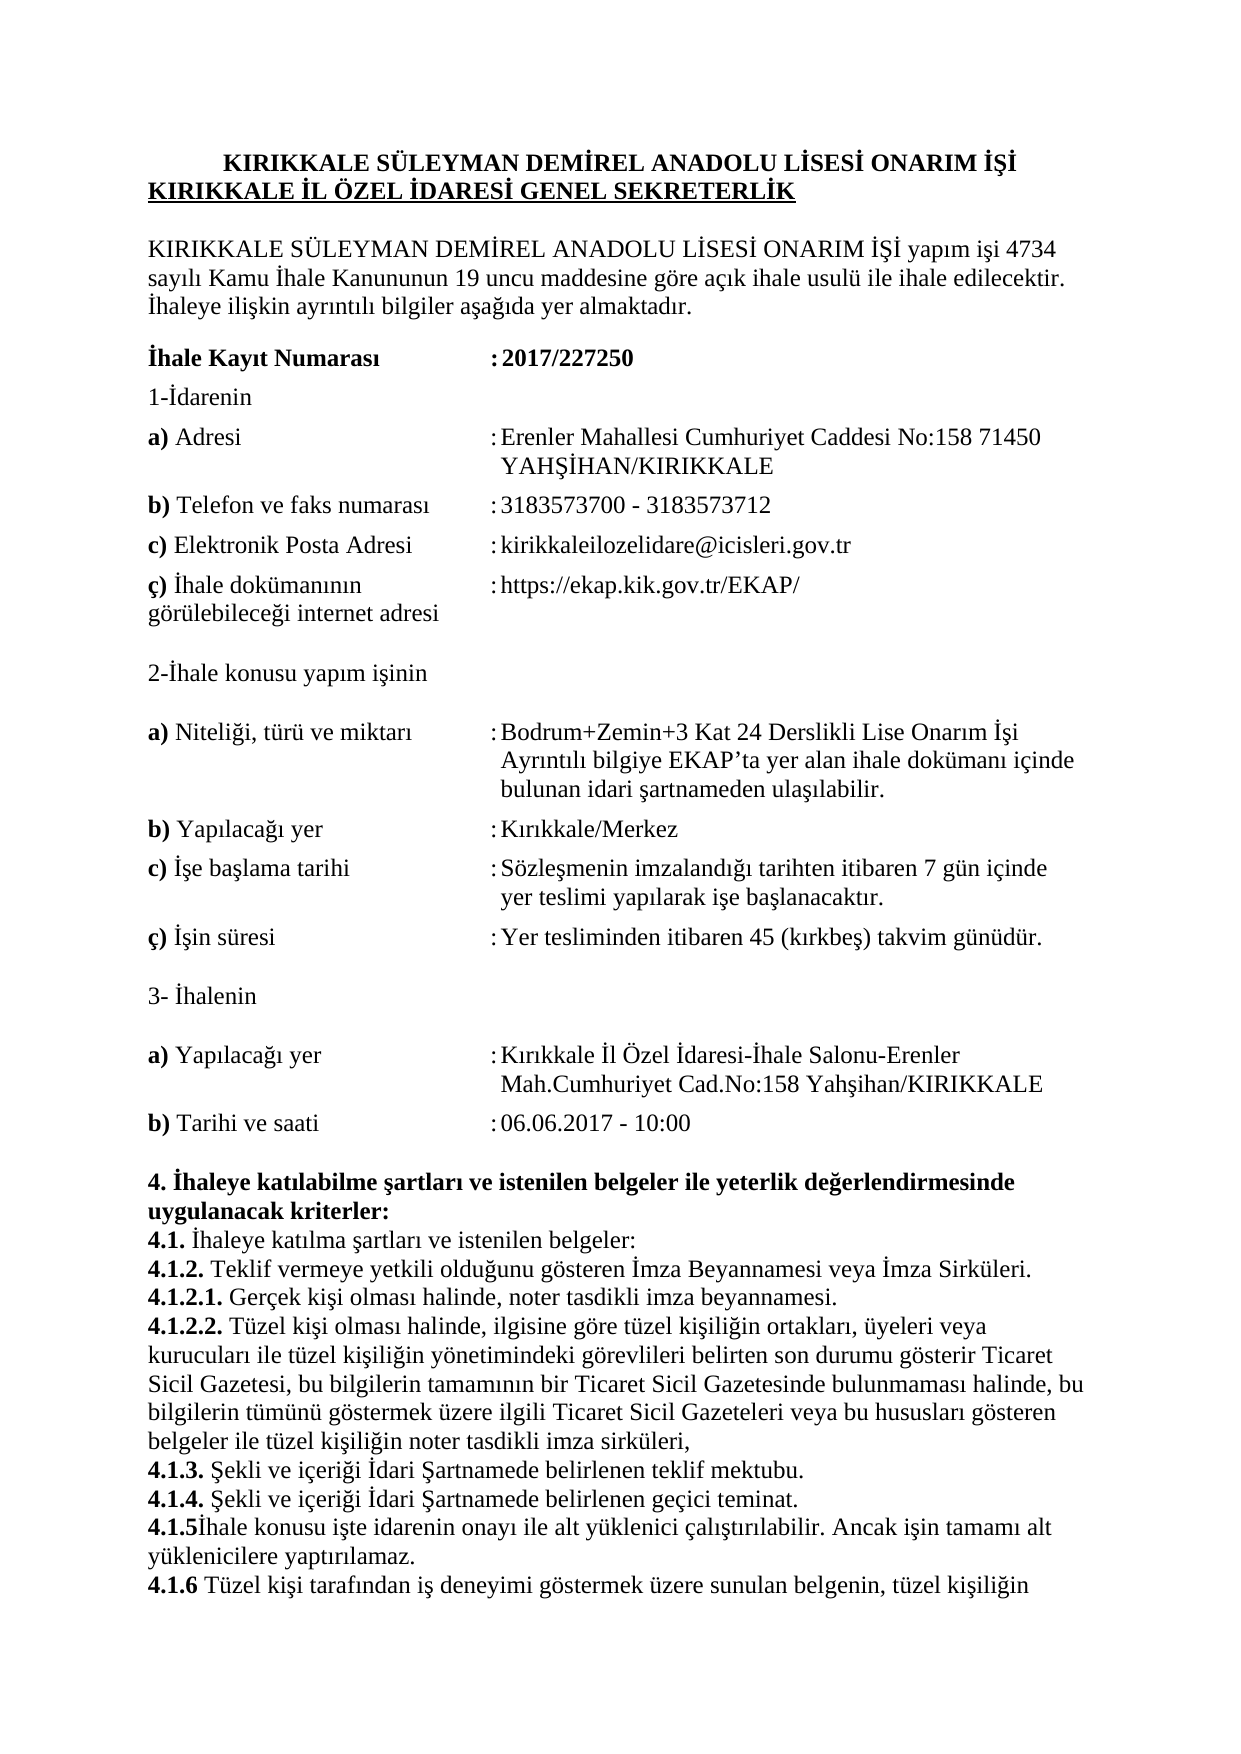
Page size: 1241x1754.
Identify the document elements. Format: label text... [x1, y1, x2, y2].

text 2-İhale konusu yapım işinin [148, 629, 1092, 686]
table_cell ç) İşin süresi [146, 913, 489, 952]
table_cell ç) İhale dokümanının görülebileceği internet adresi [146, 560, 489, 629]
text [148, 1139, 1092, 1599]
table_cell b) Tarihi ve saati [146, 1099, 489, 1139]
table_header Bodrum+Zemin+3 Kat 24 Derslikli Lise Onarım İşi Ayrıntılı bilgiye EKAP’ta yer alan ihale dokümanı içinde bulunan idari şartnameden ulaşılabilir. [499, 707, 1091, 804]
table_header Kırıkkale İl Özel İdaresi-İhale Salonu-Erenler Mah.Cumhuriyet Cad.No:158 Yahşihan/KIRIKKALE [499, 1031, 1091, 1099]
table_cell b) Telefon ve faks numarası [146, 481, 489, 521]
table_cell Sözleşmenin imzalandığı tarihten itibaren 7 gün içinde yer teslimi yapılarak işe başlanacaktır. [499, 844, 1091, 912]
table_cell https://ekap.kik.gov.tr/EKAP/ [499, 560, 1091, 629]
text KIRIKKALE SÜLEYMAN DEMİREL ANADOLU LİSESİ ONARIM İŞİ [148, 148, 1092, 176]
table_cell 06.06.2017 - 10:00 [499, 1099, 1091, 1139]
table_header 2017/227250 [500, 341, 1091, 373]
table_cell kirikkaleilozelidare@icisleri.gov.tr [499, 521, 1091, 560]
table_cell Kırıkkale/Merkez [499, 804, 1091, 844]
table_cell c) Elektronik Posta Adresi [146, 521, 489, 560]
text KIRIKKALE İL ÖZEL İDARESİ GENEL SEKRETERLİK KIRIKKALE SÜLEYMAN DEMİREL ANADOLU LİSESİ ONARIM İŞİ yapım işi 4734 sayılı Kamu İhale Kanununun 19 uncu maddesine göre açık ihale usulü ile ihale edilecektir. İhaleye ilişkin ayrıntılı bilgiler aşağıda yer almaktadır. [148, 176, 1092, 320]
text 3- İhalenin [148, 952, 1092, 1010]
table_header a) Yapılacağı yer [146, 1031, 489, 1099]
table_cell c) İşe başlama tarihi [146, 844, 489, 912]
table_header a) Niteliği, türü ve miktarı [146, 707, 489, 804]
table_cell b) Yapılacağı yer [146, 804, 489, 844]
table_header 1-İdarenin [146, 373, 1091, 413]
table_header İhale Kayıt Numarası [146, 341, 489, 373]
table_cell Erenler Mahallesi Cumhuriyet Caddesi No:158 71450 YAHŞİHAN/KIRIKKALE [499, 413, 1091, 481]
table_cell 3183573700 - 3183573712 [499, 481, 1091, 521]
table_cell Yer tesliminden itibaren 45 (kırkbeş) takvim günüdür. [499, 913, 1091, 952]
table_cell a) Adresi [146, 413, 489, 481]
